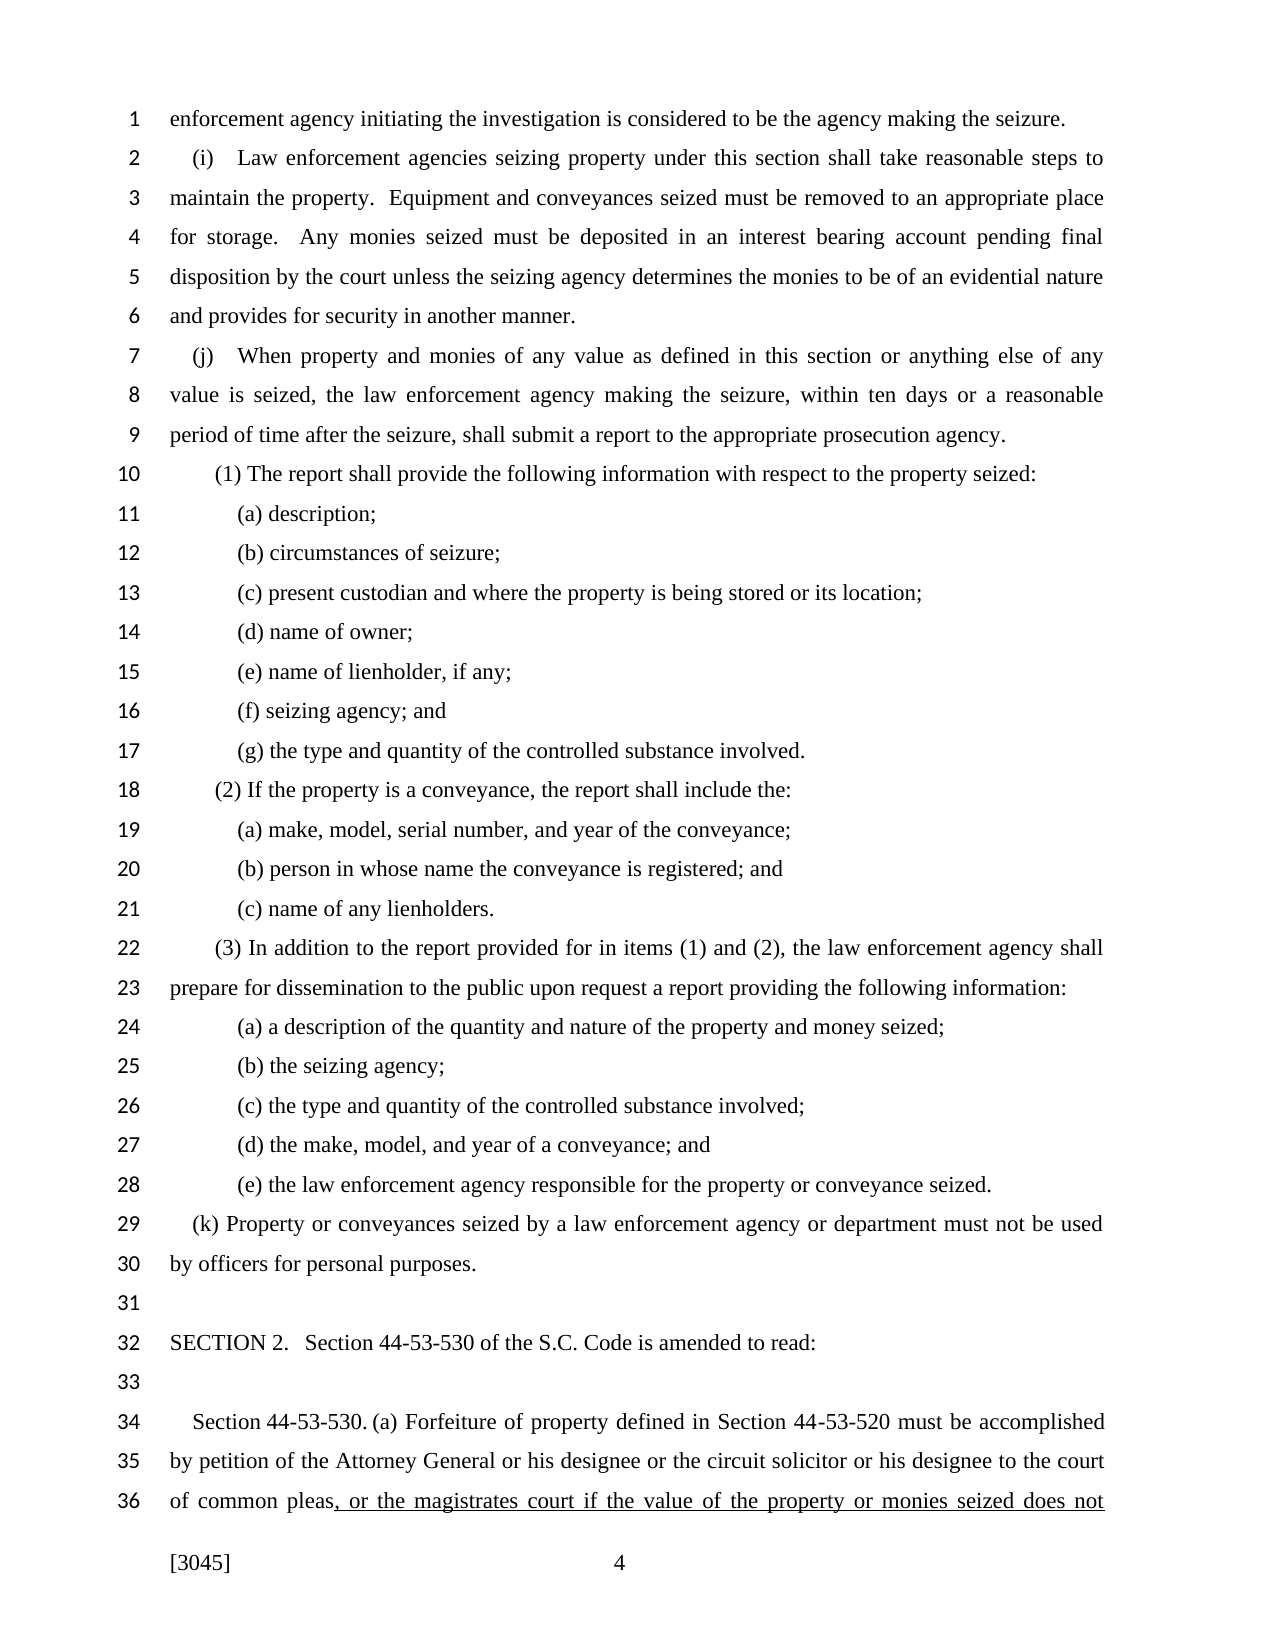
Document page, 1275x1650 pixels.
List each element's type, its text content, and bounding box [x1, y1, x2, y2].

text (i) Law enforcement agencies seizing property under this section shall take reasonable steps to maintain the property. Equipment and conveyances seized must be removed to an appropriate place for storage. Any monies seized must be deposited in an interest bearing account pending final disposition by the court unless the seizing agency determines the monies to be of an evidential nature and provides for security in another manner. [169, 144, 1106, 329]
text (b) person in whose name the conveyance is registered; and [169, 855, 1106, 881]
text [169, 1408, 1106, 1513]
text (a) description; [169, 500, 1106, 526]
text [169, 105, 1106, 131]
text (d) the make, model, and year of a conveyance; and [169, 1131, 1106, 1158]
text (f) seizing agency; and [169, 697, 1106, 723]
text (1) The report shall provide the following information with respect to the property seized: [169, 460, 1106, 487]
text (b) the seizing agency; [169, 1052, 1106, 1079]
text (2) If the property is a conveyance, the report shall include the: [169, 776, 1106, 802]
text (g) the type and quantity of the controlled substance involved. [169, 737, 1106, 763]
text (c) the type and quantity of the controlled substance involved; [169, 1092, 1106, 1118]
text (a) make, model, serial number, and year of the conveyance; [169, 816, 1106, 842]
text (3) In addition to the report provided for in items (1) and (2), the law enforcement agency shall prepare for dissemination to the public upon request a report providing the following information: [169, 934, 1106, 1000]
text SECTION 2. Section 44-53-530 of the S.C. Code is amended to read: [169, 1329, 1106, 1355]
text (a) a description of the quantity and nature of the property and money seized; [169, 1013, 1106, 1039]
text (k) Property or conveyances seized by a law enforcement agency or department must not be used by officers for personal purposes. [169, 1210, 1106, 1276]
text (c) name of any lienholders. [169, 894, 1106, 921]
text (e) the law enforcement agency responsible for the property or conveyance seized. [169, 1171, 1106, 1197]
text (c) present custodian and where the property is being stored or its location; [169, 579, 1106, 605]
text (b) circumstances of seizure; [169, 539, 1106, 566]
text (d) name of owner; [169, 618, 1106, 644]
text (j) When property and monies of any value as defined in this section or anything else of any value is seized, the law enforcement agency making the seizure, within ten days or a reasonable period of time after the seizure, shall submit a report to the appropriate prosecution agency. [169, 342, 1106, 447]
text (e) name of lienholder, if any; [169, 658, 1106, 684]
